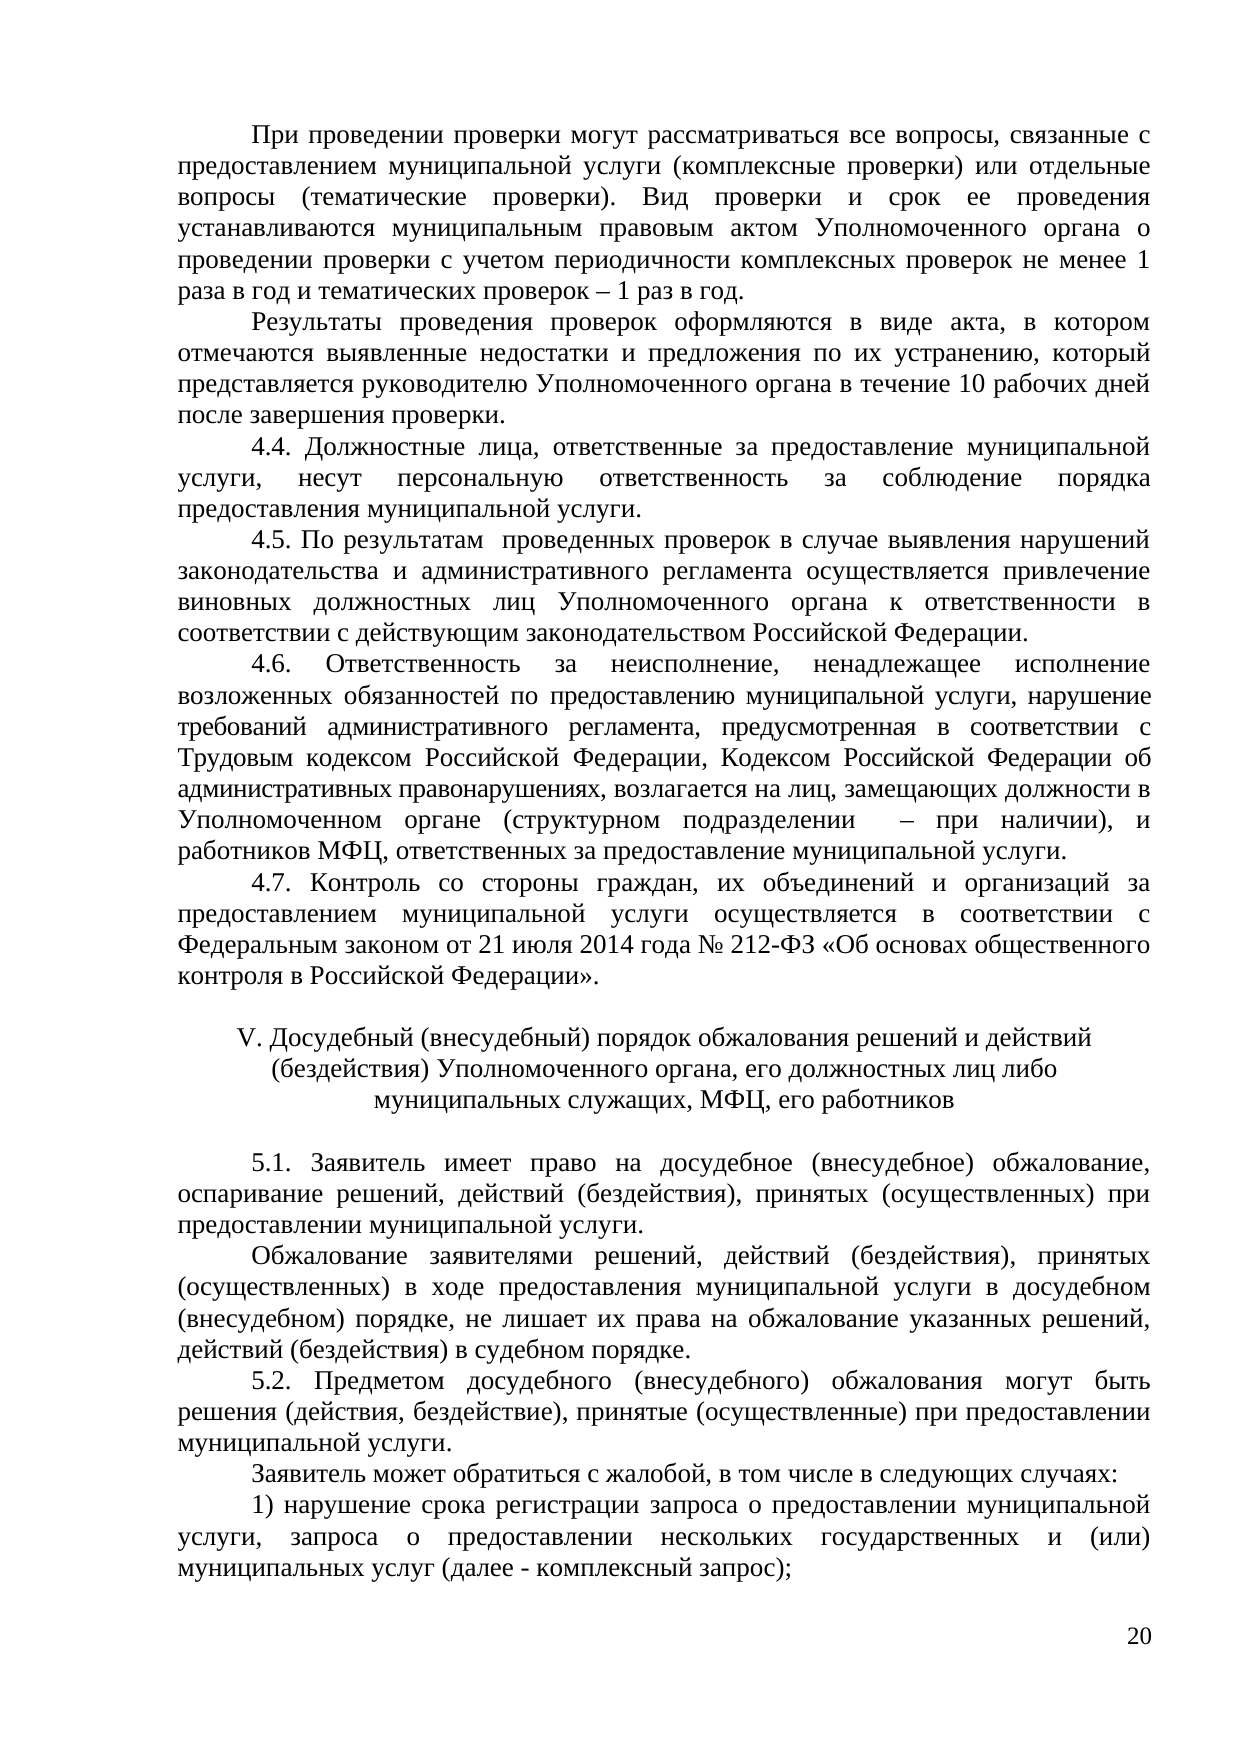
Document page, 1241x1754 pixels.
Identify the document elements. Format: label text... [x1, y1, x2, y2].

text 4.4. Должностные лица, ответственные за предоставление муниципальной услуги, несут персональную ответственность за соблюдение порядка предоставления муниципальной услуги. [177, 429, 1152, 523]
text 5.1. Заявитель имеет право на досудебное (внесудебное) обжалование, оспаривание решений, действий (бездействия), принятых (осуществленных) при предоставлении муниципальной услуги. [177, 1146, 1152, 1239]
text V. Досудебный (внесудебный) порядок обжалования решений и действий (бездействия) Уполномоченного органа, его должностных лиц либо муниципальных служащих, МФЦ, его работников [177, 1021, 1152, 1115]
text 1) нарушение срока регистрации запроса о предоставлении муниципальной услуги, запроса о предоставлении нескольких государственных и (или) муниципальных услуг (далее - комплексный запрос); [177, 1488, 1152, 1582]
text Заявитель может обратиться с жалобой, в том числе в следующих случаях: [177, 1457, 1152, 1488]
text При проведении проверки могут рассматриваться все вопросы, связанные с предоставлением муниципальной услуги (комплексные проверки) или отдельные вопросы (тематические проверки). Вид проверки и срок ее проведения устанавливаются муниципальным правовым актом Уполномоченного органа о проведении проверки с учетом периодичности комплексных проверок не менее 1 раза в год и тематических проверок – 1 раз в год. [177, 118, 1152, 305]
text 4.6. Ответственность за неисполнение, ненадлежащее исполнение возложенных обязанностей по предоставлению муниципальной услуги, нарушение требований административного регламента, предусмотренная в соответствии с Трудовым кодексом Российской Федерации, Кодексом Российской Федерации об административных правонарушениях, возлагается на лиц, замещающих должности в Уполномоченном органе (структурном подразделении – при наличии), и работников МФЦ, ответственных за предоставление муниципальной услуги. [177, 648, 1152, 866]
text Результаты проведения проверок оформляются в виде акта, в котором отмечаются выявленные недостатки и предложения по их устранению, который представляется руководителю Уполномоченного органа в течение 10 рабочих дней после завершения проверки. [177, 305, 1152, 429]
text Обжалование заявителями решений, действий (бездействия), принятых (осуществленных) в ходе предоставления муниципальной услуги в досудебном (внесудебном) порядке, не лишает их права на обжалование указанных решений, действий (бездействия) в судебном порядке. [177, 1239, 1152, 1364]
text 5.2. Предметом досудебного (внесудебного) обжалования могут быть решения (действия, бездействие), принятые (осуществленные) при предоставлении муниципальной услуги. [177, 1364, 1152, 1457]
text 4.5. По результатам проведенных проверок в случае выявления нарушений законодательства и административного регламента осуществляется привлечение виновных должностных лиц Уполномоченного органа к ответственности в соответствии с действующим законодательством Российской Федерации. [177, 523, 1152, 648]
text 4.7. Контроль со стороны граждан, их объединений и организаций за предоставлением муниципальной услуги осуществляется в соответствии с Федеральным законом от 21 июля 2014 года № 212-ФЗ «Об основах общественного контроля в Российской Федерации». [177, 866, 1152, 990]
